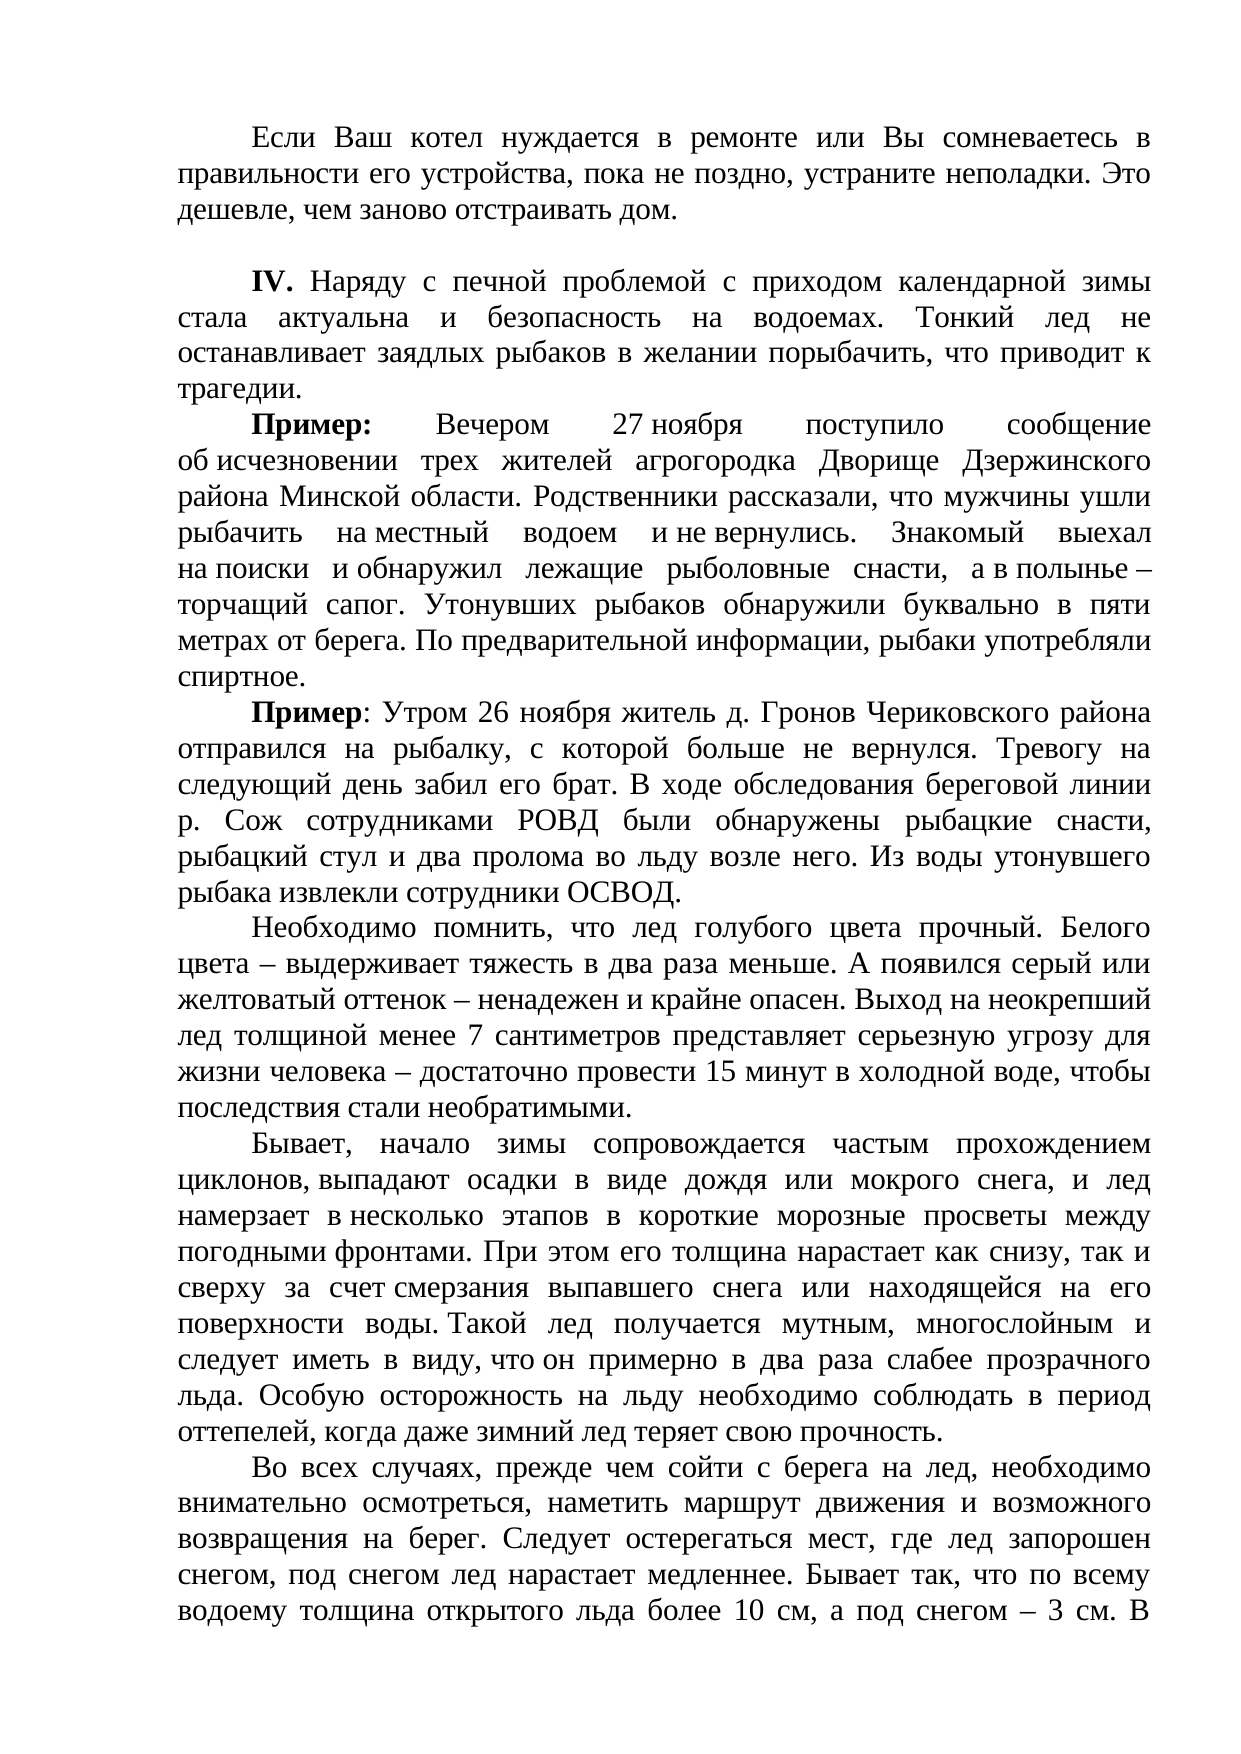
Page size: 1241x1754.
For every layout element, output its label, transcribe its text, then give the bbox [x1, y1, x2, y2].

text Бывает, начало зимы сопровождается частым прохождением циклонов, выпадают осадки в виде дождя или мокрого снега, и лед намерзает в несколько этапов в короткие морозные просветы между погодными фронтами. При этом его толщина нарастает как снизу, так и сверху за счет смерзания выпавшего снега или находящейся на его поверхности воды. Такой лед получается мутным, многослойным и следует иметь в виду, что он примерно в два раза слабее прозрачного льда. Особую осторожность на льду необходимо соблюдать в период оттепелей, когда даже зимний лед теряет свою прочность. [177, 1124, 1152, 1448]
text Пример: Утром 26 ноября житель д. Гронов Чериковского района отправился на рыбалку, с которой больше не вернулся. Тревогу на следующий день забил его брат. В ходе обследования береговой линии р. Сож сотрудниками РОВД были обнаружены рыбацкие снасти, рыбацкий стул и два пролома во льду возле него. Из воды утонувшего рыбака извлекли сотрудники ОСВОД. [177, 693, 1152, 909]
text Если Ваш котел нуждается в ремонте или Вы сомневаетесь в правильности его устройства, пока не поздно, устраните неполадки. Это дешевле, чем заново отстраивать дом. [177, 118, 1152, 226]
text IV. Наряду с печной проблемой с приходом календарной зимы стала актуальна и безопасность на водоемах. Тонкий лед не останавливает заядлых рыбаков в желании порыбачить, что приводит к трагедии. [177, 262, 1152, 406]
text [177, 1448, 1152, 1627]
text Необходимо помнить, что лед голубого цвета прочный. Белого цвета – выдерживает тяжесть в два раза меньше. А появился серый или желтоватый оттенок – ненадежен и крайне опасен. Выход на неокрепший лед толщиной менее 7 сантиметров представляет серьезную угрозу для жизни человека – достаточно провести 15 минут в холодной воде, чтобы последствия стали необратимыми. [177, 909, 1152, 1124]
text Пример: Вечером 27 ноября поступило сообщение об исчезновении трех жителей агрогородка Дворище Дзержинского района Минской области. Родственники рассказали, что мужчины ушли рыбачить на местный водоем и не вернулись. Знакомый выехал на поиски и обнаружил лежащие рыболовные снасти, а в полынье – торчащий сапог. Утонувших рыбаков обнаружили буквально в пяти метрах от берега. По предварительной информации, рыбаки употребляли спиртное. [177, 406, 1152, 693]
